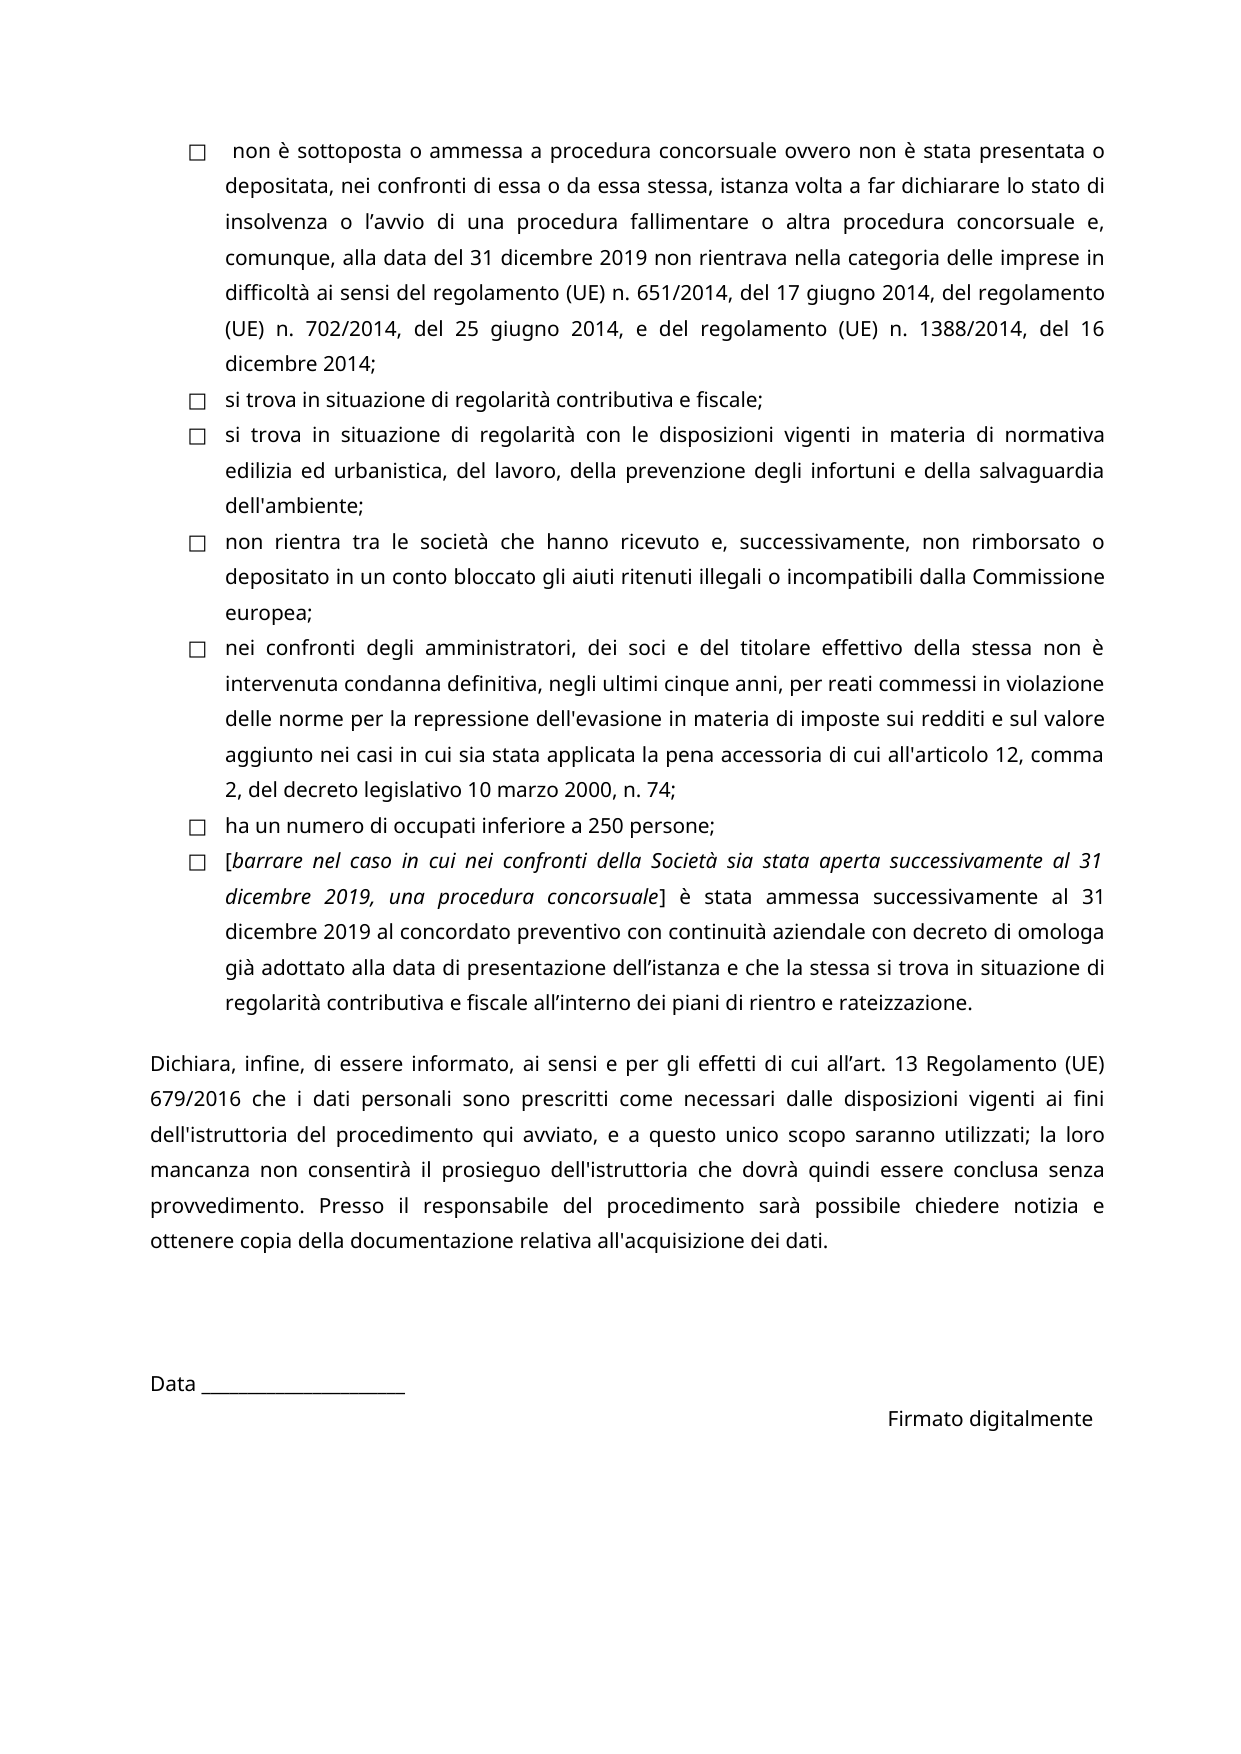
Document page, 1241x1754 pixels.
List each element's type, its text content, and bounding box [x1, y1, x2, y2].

list non è sottoposta o ammessa a procedura concorsuale ovvero non è stata presentata o depositata, nei confronti di essa o da essa stessa, istanza volta a far dichiarare lo stato di insolvenza o l’avvio di una procedura fallimentare o altra procedura concorsuale e, comunque, alla data del 31 dicembre 2019 non rientrava nella categoria delle imprese in difficoltà ai sensi del regolamento (UE) n. 651/2014, del 17 giugno 2014, del regolamento (UE) n. 702/2014, del 25 giugno 2014, e del regolamento (UE) n. 1388/2014, del 16 dicembre 2014; [187, 136, 1106, 378]
text Dichiara, infine, di essere informato, ai sensi e per gli effetti di cui all’art. 13 Regolamento (UE) 679/2016 che i dati personali sono prescritti come necessari dalle disposizioni vigenti ai fini dell'istruttoria del procedimento qui avviato, e a questo unico scopo saranno utilizzati; la loro mancanza non consentirà il prosieguo dell'istruttoria che dovrà quindi essere conclusa senza provvedimento. Presso il responsabile del procedimento sarà possibile chiedere notizia e ottenere copia della documentazione relativa all'acquisizione dei dati. [150, 1049, 1106, 1255]
list nei confronti degli amministratori, dei soci e del titolare effettivo della stessa non è intervenuta condanna definitiva, negli ultimi cinque anni, per reati commessi in violazione delle norme per la repressione dell'evasione in materia di imposte sui redditi e sul valore aggiunto nei casi in cui sia stata applicata la pena accessoria di cui all'articolo 12, comma 2, del decreto legislativo 10 marzo 2000, n. 74; [187, 633, 1106, 804]
text Firmato digitalmente [150, 1404, 1106, 1433]
text Data ______________________ [150, 1369, 1106, 1397]
list si trova in situazione di regolarità contributiva e fiscale; [187, 385, 1106, 413]
list ha un numero di occupati inferiore a 250 persone; [187, 811, 1106, 839]
list [barrare nel caso in cui nei confronti della Società sia stata aperta successivamente al 31 dicembre 2019, una procedura concorsuale] è stata ammessa successivamente al 31 dicembre 2019 al concordato preventivo con continuità aziendale con decreto di omologa già adottato alla data di presentazione dell’istanza e che la stessa si trova in situazione di regolarità contributiva e fiscale all’interno dei piani di rientro e rateizzazione. [187, 846, 1106, 1017]
list si trova in situazione di regolarità con le disposizioni vigenti in materia di normativa edilizia ed urbanistica, del lavoro, della prevenzione degli infortuni e della salvaguardia dell'ambiente; [187, 420, 1106, 520]
list non rientra tra le società che hanno ricevuto e, successivamente, non rimborsato o depositato in un conto bloccato gli aiuti ritenuti illegali o incompatibili dalla Commissione europea; [187, 527, 1106, 626]
